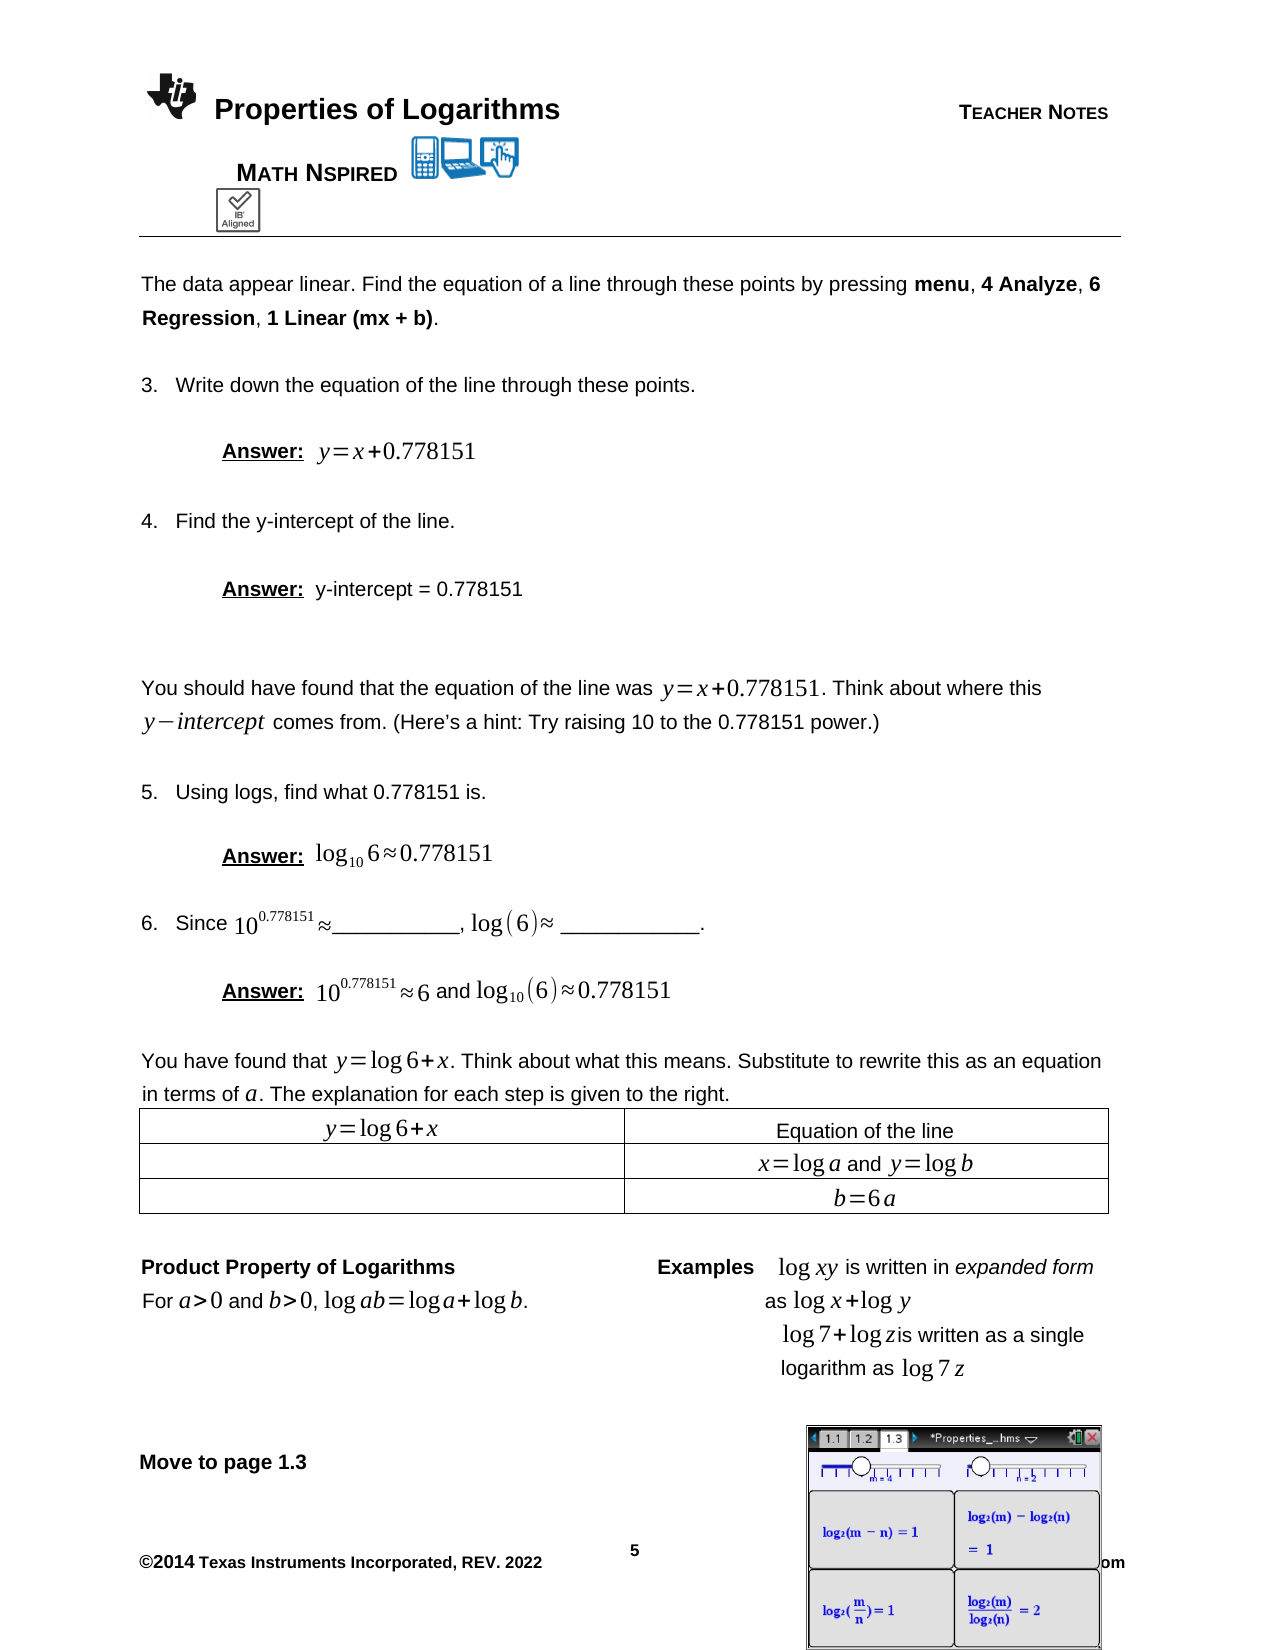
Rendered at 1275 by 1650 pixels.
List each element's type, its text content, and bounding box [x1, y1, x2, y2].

text The data appear linear. Find the equation of a line through these points by pressing menu, 4 Analyze, 6 Regression, 1 Linear (mx + b). [141, 263, 1116, 329]
table_cell and [625, 1144, 1108, 1178]
table_cell [140, 1144, 624, 1178]
picture [146, 72, 197, 120]
text 5. Using logs, find what 0.778151 is. [141, 770, 1116, 803]
text You have found that . Think about what this means. Substitute to rewrite this as an equation in terms of . The explanation for each step is given to the right. [141, 1041, 1116, 1108]
text Answer: y-intercept = 0.778151 [141, 567, 1116, 600]
text comes from. (Here’s a hint: Try raising 10 to the 0.778151 power.) [141, 702, 1116, 736]
text is written as a single [141, 1315, 1116, 1348]
text 6. Since ___________, ____________. [141, 906, 1116, 939]
table_header [140, 1109, 624, 1143]
text Move to page 1.3 [139, 1450, 806, 1474]
text Answer: [141, 432, 1116, 465]
text logarithm as [141, 1349, 1116, 1382]
table_cell [625, 1179, 1108, 1213]
table_cell [140, 1179, 624, 1213]
text 4. Find the y-intercept of the line. [141, 499, 1116, 533]
text 3. Write down the equation of the line through these points. [141, 364, 1116, 397]
text Product Property of Logarithms Examples is written in expanded form For and , . as [141, 1248, 1116, 1314]
text Answer: and [141, 973, 1116, 1007]
text You should have found that the equation of the line was . Think about where this [141, 668, 1116, 702]
picture [806, 1425, 1102, 1650]
picture [214, 186, 262, 234]
picture [409, 134, 522, 181]
table_header Equation of the line [625, 1109, 1108, 1143]
text Answer: [141, 838, 1116, 871]
